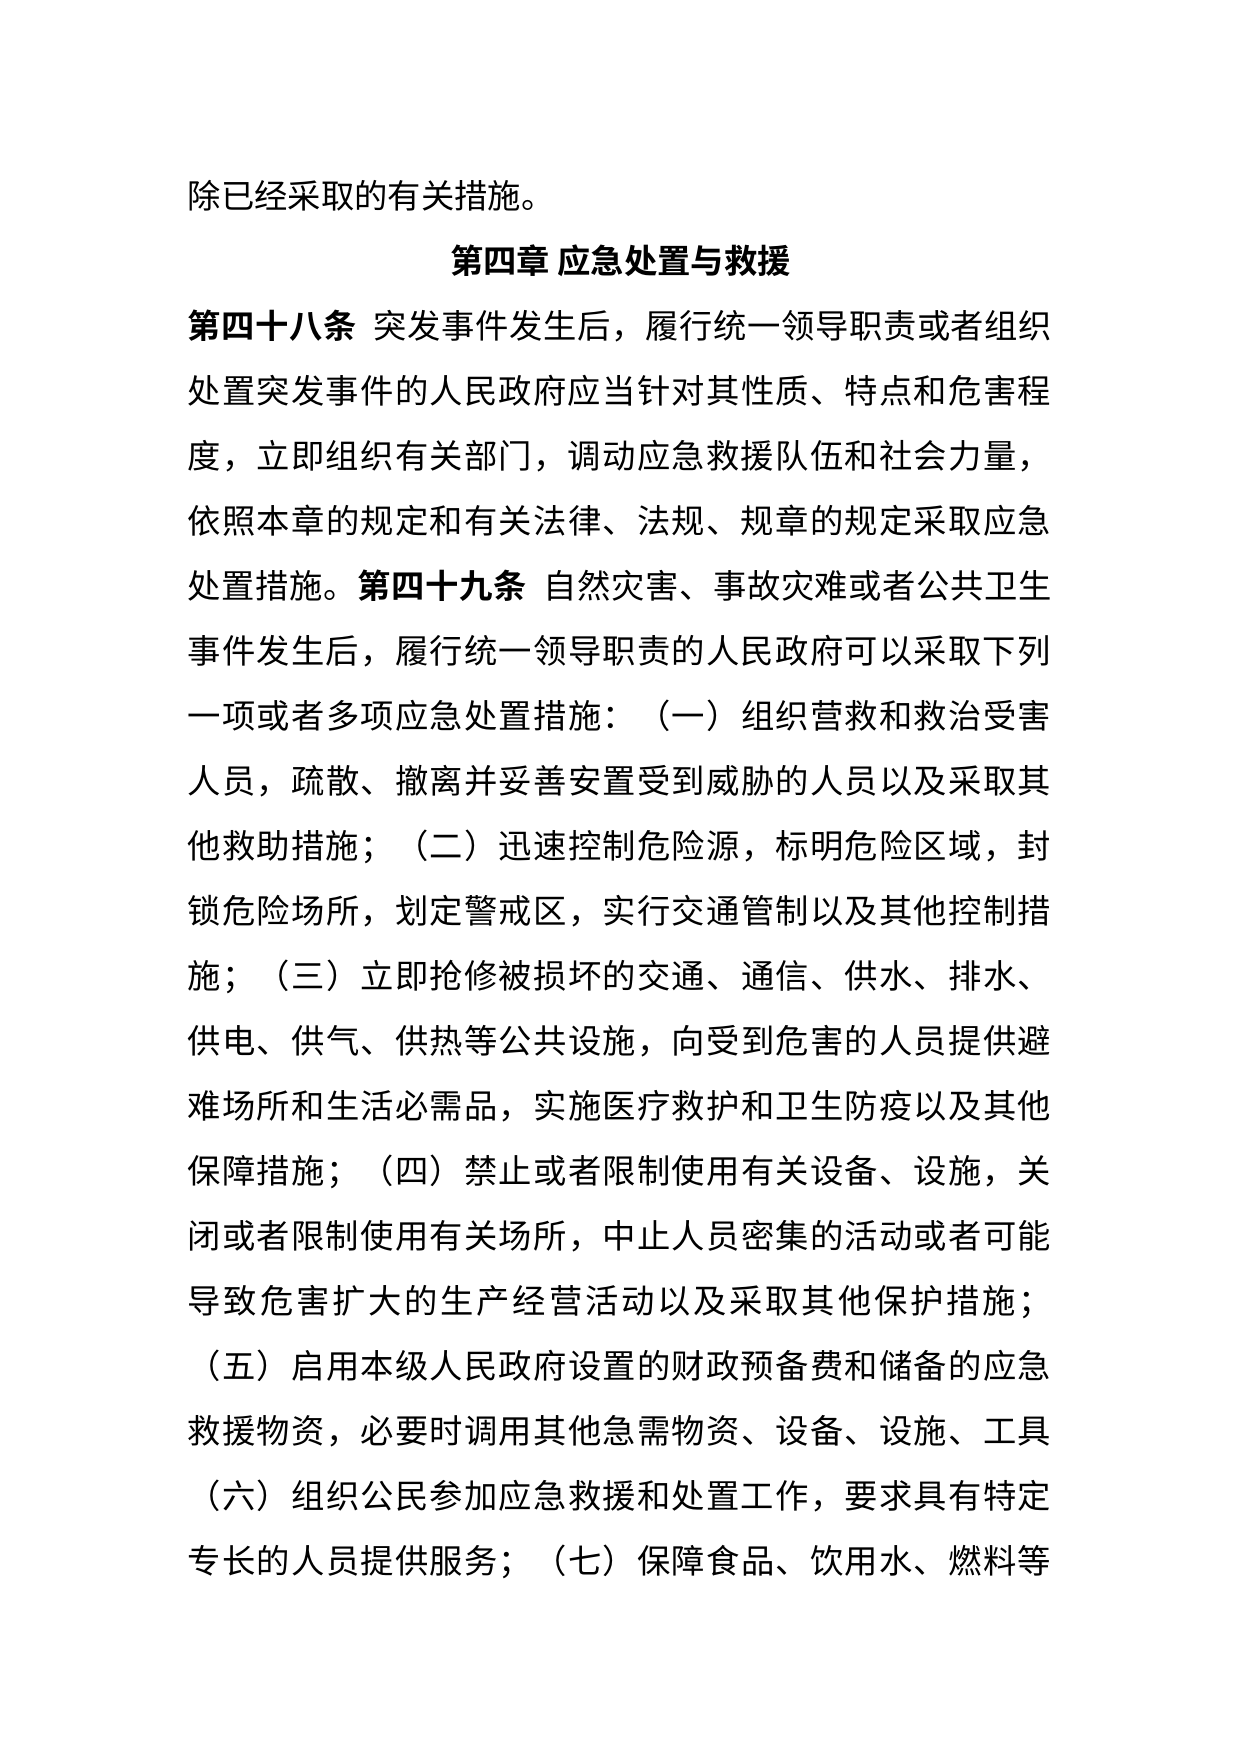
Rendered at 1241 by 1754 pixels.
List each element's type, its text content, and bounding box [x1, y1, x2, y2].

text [187, 292, 1053, 1592]
text 第四章 应急处置与救援 [187, 227, 1053, 292]
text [187, 162, 1053, 227]
